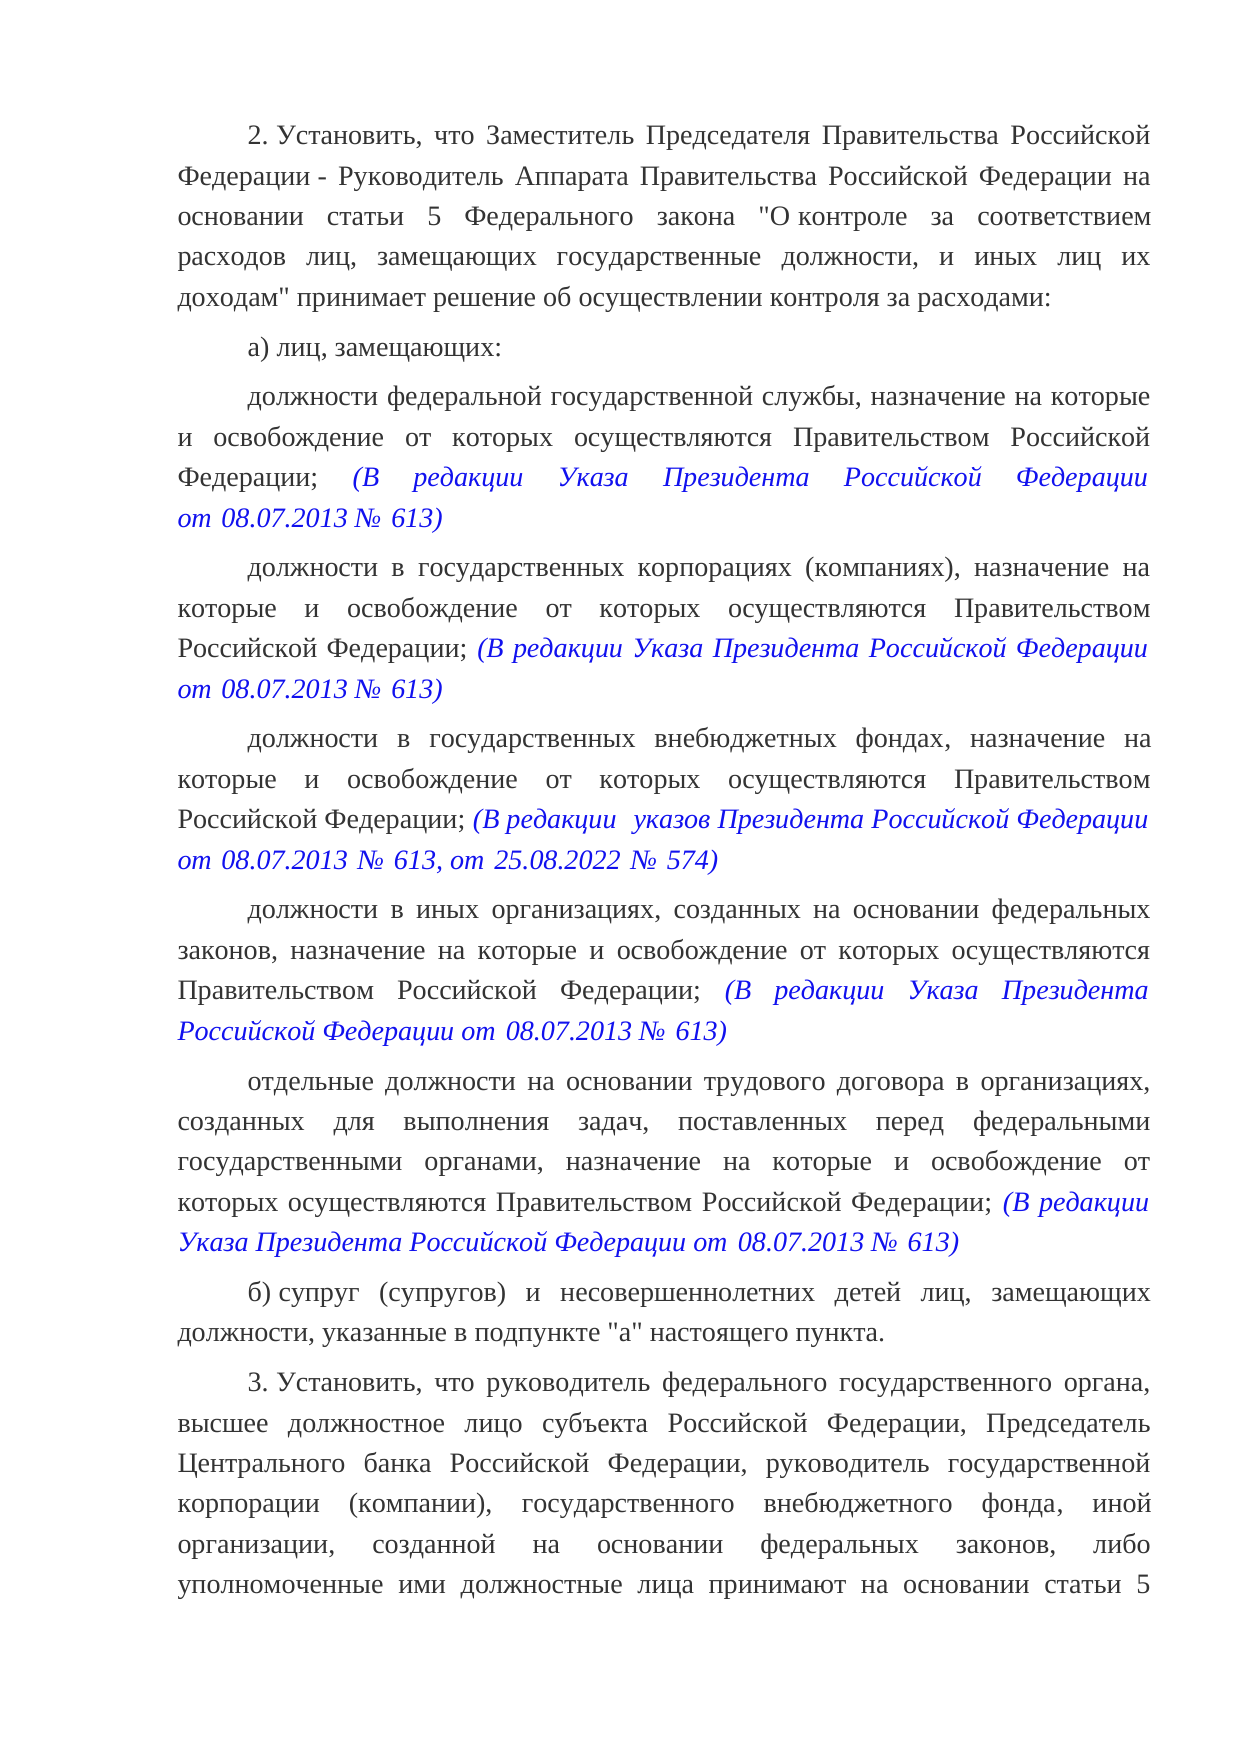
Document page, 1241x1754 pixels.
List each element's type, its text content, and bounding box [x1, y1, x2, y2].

text должности в государственных корпорациях (компаниях), назначение на которые и освобождение от которых осуществляются Правительством Российской Федерации; (В редакции Указа Президента Российской Федерации от 08.07.2013 № 613) [177, 550, 1152, 704]
text а) лиц, замещающих: [177, 329, 1152, 362]
text должности в иных организациях, созданных на основании федеральных законов, назначение на которые и освобождение от которых осуществляются Правительством Российской Федерации; (В редакции Указа Президента Российской Федерации от 08.07.2013 № 613) [177, 892, 1152, 1046]
text 2. Установить, что Заместитель Председателя Правительства Российской Федерации - Руководитель Аппарата Правительства Российской Федерации на основании статьи 5 Федерального закона "О контроле за соответствием расходов лиц, замещающих государственные должности, и иных лиц их доходам" принимает решение об осуществлении контроля за расходами: [177, 118, 1152, 312]
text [177, 1365, 1152, 1600]
text б) супруг (супругов) и несовершеннолетних детей лиц, замещающих должности, указанные в подпункте "а" настоящего пункта. [177, 1275, 1152, 1348]
text отдельные должности на основании трудового договора в организациях, созданных для выполнения задач, поставленных перед федеральными государственными органами, назначение на которые и освобождение от которых осуществляются Правительством Российской Федерации; (В редакции Указа Президента Российской Федерации от 08.07.2013 № 613) [177, 1063, 1152, 1258]
text должности федеральной государственной службы, назначение на которые и освобождение от которых осуществляются Правительством Российской Федерации; (В редакции Указа Президента Российской Федерации от 08.07.2013 № 613) [177, 379, 1152, 533]
text должности в государственных внебюджетных фондах, назначение на которые и освобождение от которых осуществляются Правительством Российской Федерации; (В редакции указов Президента Российской Федерации от 08.07.2013 № 613, от 25.08.2022 № 574) [177, 721, 1152, 875]
